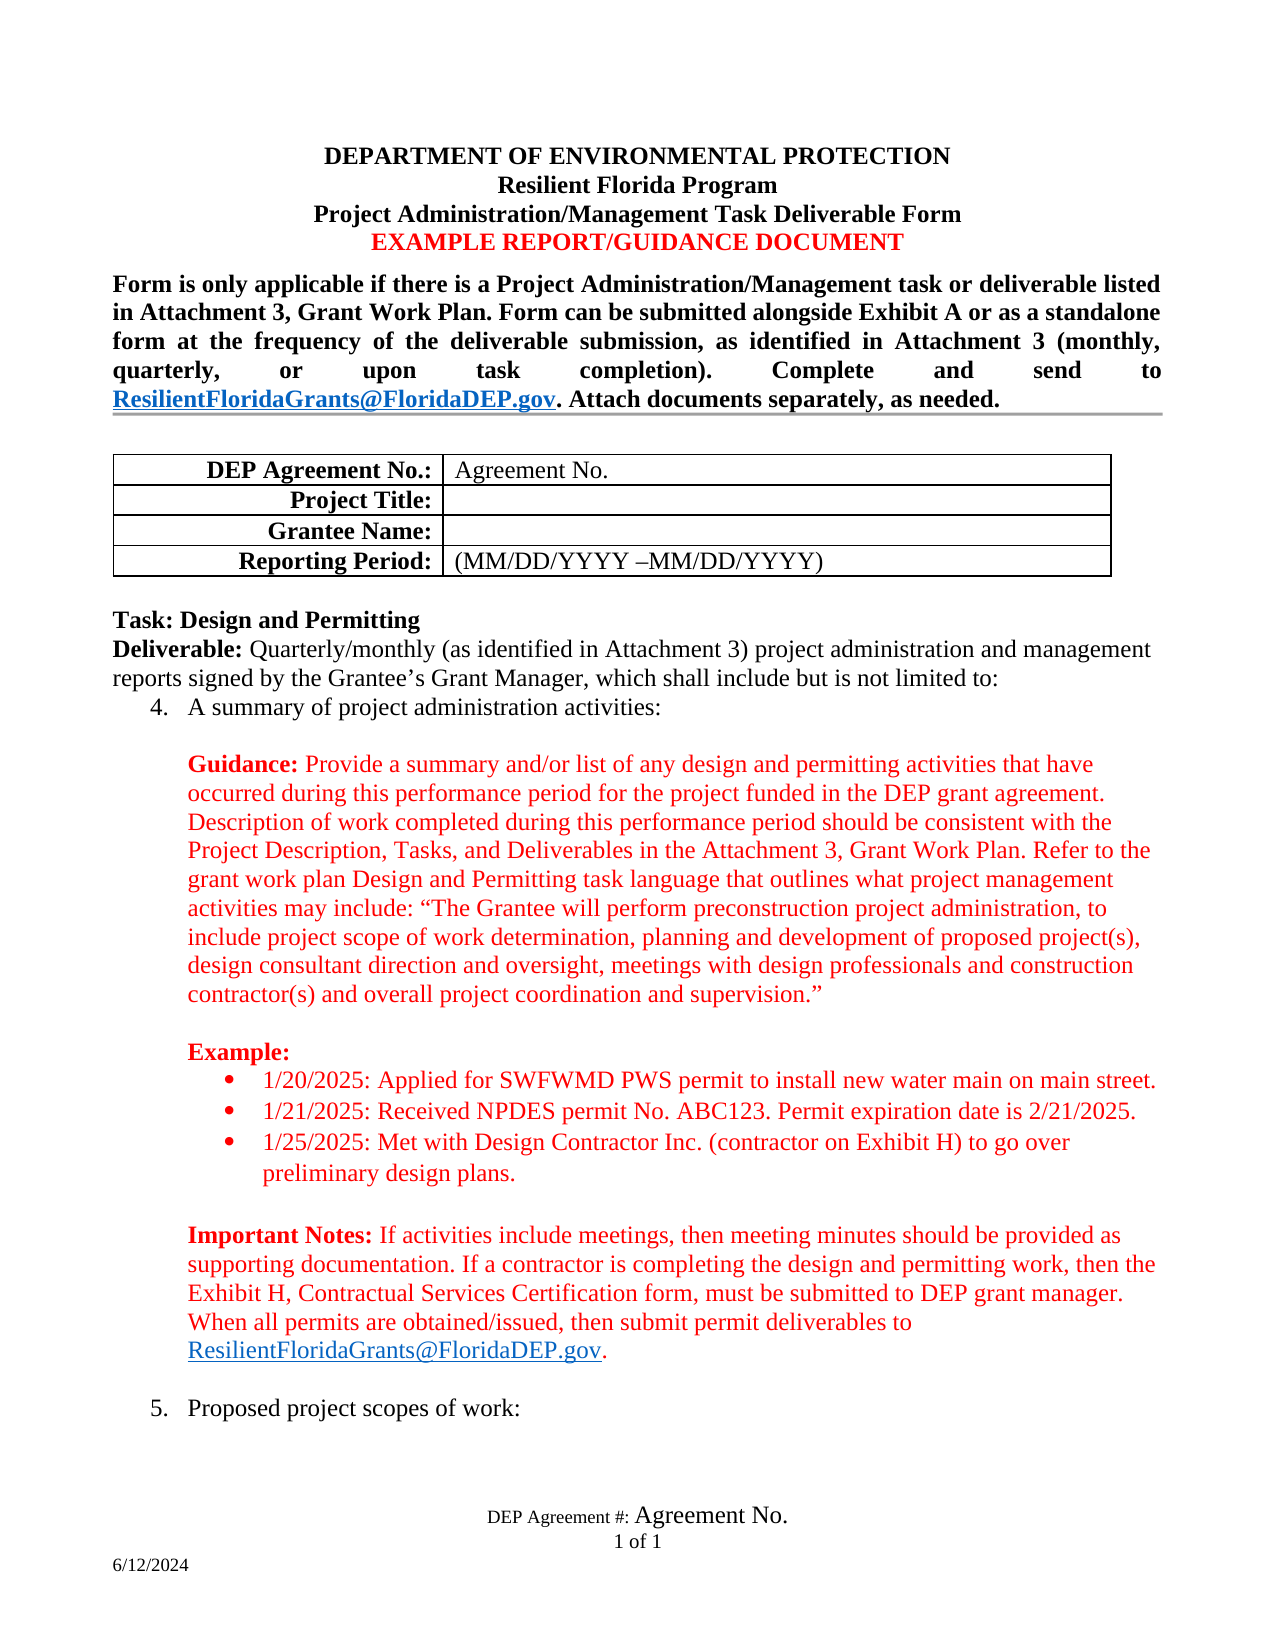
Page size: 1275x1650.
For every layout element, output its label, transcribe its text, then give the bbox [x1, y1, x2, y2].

table_cell Project Title: [114, 486, 442, 514]
text Task: Design and Permitting [112, 605, 1162, 634]
text DEPARTMENT OF ENVIRONMENTAL PROTECTION [112, 141, 1162, 170]
text Example: [187, 1037, 1162, 1065]
table_cell Reporting Period: [114, 546, 442, 575]
title Form is only applicable if there is a Project Administration/Management task or deliverable listed in Attachment 3, Grant Work Plan. Form can be submitted alongside Exhibit A or as a standalone form at the frequency of the deliverable submission, as identified in Attachment 3 (monthly, quarterly, or upon task completion). Complete and send to ResilientFloridaGrants@FloridaDEP.gov. Attach documents separately, as needed. [112, 269, 1162, 412]
text Resilient Florida Program [112, 170, 1162, 199]
list Proposed project scopes of work: [150, 1393, 1162, 1422]
text Deliverable: Quarterly/monthly (as identified in Attachment 3) project administration and management reports signed by the Grantee’s Grant Manager, which shall include but is not limited to: [112, 634, 1162, 692]
table_cell Grantee Name: [114, 516, 442, 545]
list A summary of project administration activities: [150, 692, 1162, 720]
table_header [444, 455, 1110, 484]
text Important Notes: If activities include meetings, then meeting minutes should be provided as supporting documentation. If a contractor is completing the design and permitting work, then the Exhibit H, Contractual Services Certification form, must be submitted to DEP grant manager. When all permits are obtained/issued, then submit permit deliverables to ResilientFloridaGrants@FloridaDEP.gov. [187, 1221, 1162, 1364]
list 1/21/2025: Received NPDES permit No. ABC123. Permit expiration date is 2/21/2025. [225, 1096, 1162, 1125]
list 1/25/2025: Met with Design Contractor Inc. (contractor on Exhibit H) to go over preliminary design plans. [225, 1127, 1162, 1187]
text Guidance: Provide a summary and/or list of any design and permitting activities that have occurred during this performance period for the project funded in the DEP grant agreement. Description of work completed during this performance period should be consistent with the Project Description, Tasks, and Deliverables in the Attachment 3, Grant Work Plan. Refer to the grant work plan Design and Permitting task language that outlines what project management activities may include: “The Grantee will perform preconstruction project administration, to include project scope of work determination, planning and development of proposed project(s), design consultant direction and oversight, meetings with design professionals and construction contractor(s) and overall project coordination and supervision.” [187, 749, 1162, 1008]
table_header DEP Agreement No.: [114, 455, 442, 484]
table_cell ( –) [444, 546, 1110, 575]
text Project Administration/Management Task Deliverable Form EXAMPLE REPORT/GUIDANCE DOCUMENT [112, 199, 1162, 256]
list 1/20/2025: Applied for SWFWMD PWS permit to install new water main on main street. [225, 1065, 1162, 1094]
table_cell [444, 486, 1110, 514]
table_cell [444, 516, 1110, 545]
